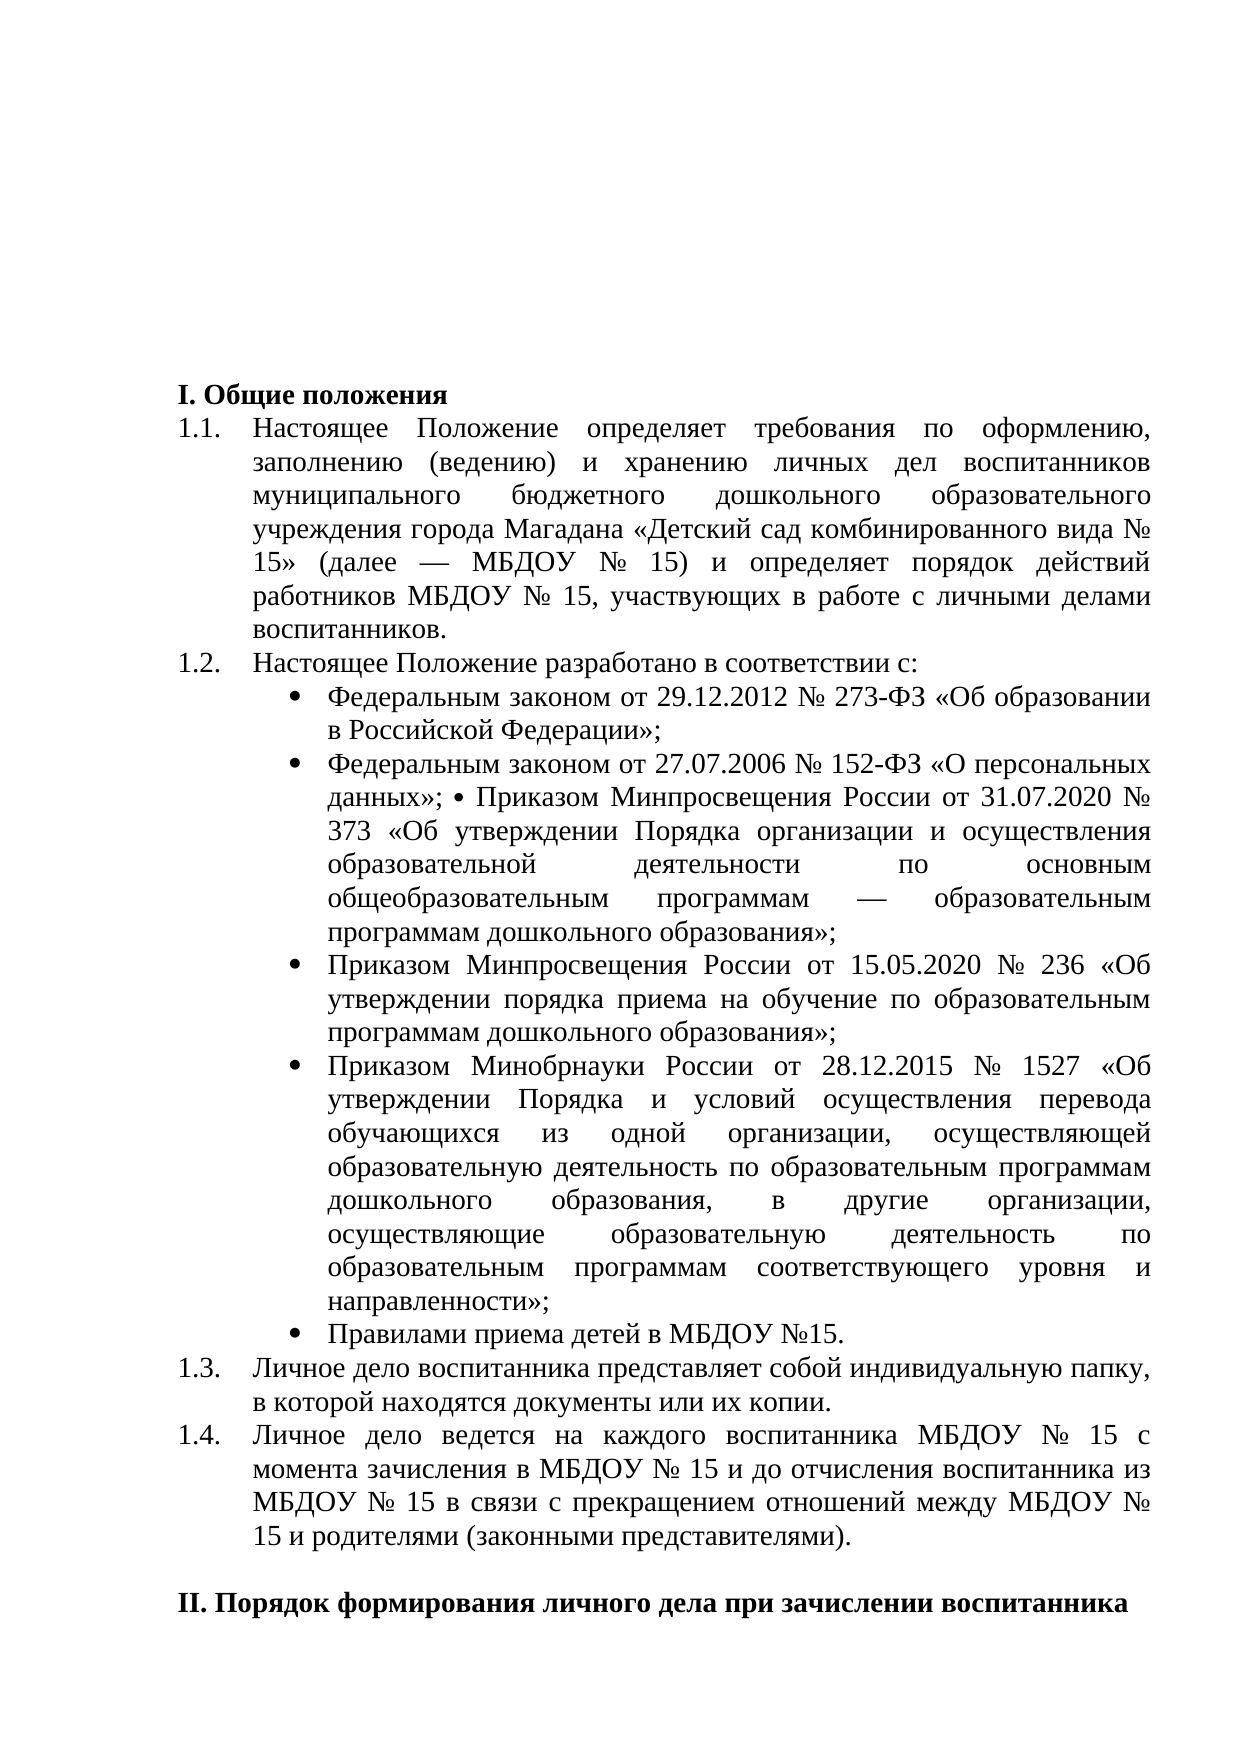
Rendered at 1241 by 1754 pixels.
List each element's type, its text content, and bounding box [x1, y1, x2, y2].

list Настоящее Положение разработано в соответствии с: [177, 645, 1152, 679]
list Федеральным законом от 27.07.2006 № 152-ФЗ «О персональных данных»; Приказом Минпросвещения России от 31.07.2020 № 373 «Об утверждении Порядка организации и осуществления образовательной деятельности по основным общеобразовательным программам — образовательным программам дошкольного образования»; [290, 746, 1152, 947]
list Личное дело ведется на каждого воспитанника МБДОУ № 15 с момента зачисления в МБДОУ № 15 и до отчисления воспитанника из МБДОУ № 15 в связи с прекращением отношений между МБДОУ № 15 и родителями (законными представителями). [177, 1417, 1152, 1551]
list Личное дело воспитанника представляет собой индивидуальную папку, в которой находятся документы или их копии. [177, 1350, 1152, 1417]
list Приказом Минобрнауки России от 28.12.2015 № 1527 «Об утверждении Порядка и условий осуществления перевода обучающихся из одной организации, осуществляющей образовательную деятельность по образовательным программам дошкольного образования, в другие организации, осуществляющие образовательную деятельность по образовательным программам соответствующего уровня и направленности»; [290, 1048, 1152, 1316]
list Приказом Минпросвещения России от 15.05.2020 № 236 «Об утверждении порядка приема на обучение по образовательным программам дошкольного образования»; [290, 947, 1152, 1048]
text II. Порядок формирования личного дела при зачислении воспитанника [177, 1585, 1152, 1618]
list Федеральным законом от 29.12.2012 № 273-ФЗ «Об образовании в Российской Федерации»; [290, 679, 1152, 746]
list Правилами приема детей в МБДОУ №15. [290, 1316, 1152, 1350]
list Настоящее Положение определяет требования по оформлению, заполнению (ведению) и хранению личных дел воспитанников муниципального бюджетного дошкольного образовательного учреждения города Магадана «Детский сад комбинированного вида № 15» (далее — МБДОУ № 15) и определяет порядок действий работников МБДОУ № 15, участвующих в работе с личными делами воспитанников. [177, 410, 1152, 645]
text I. Общие положения [177, 377, 1152, 410]
